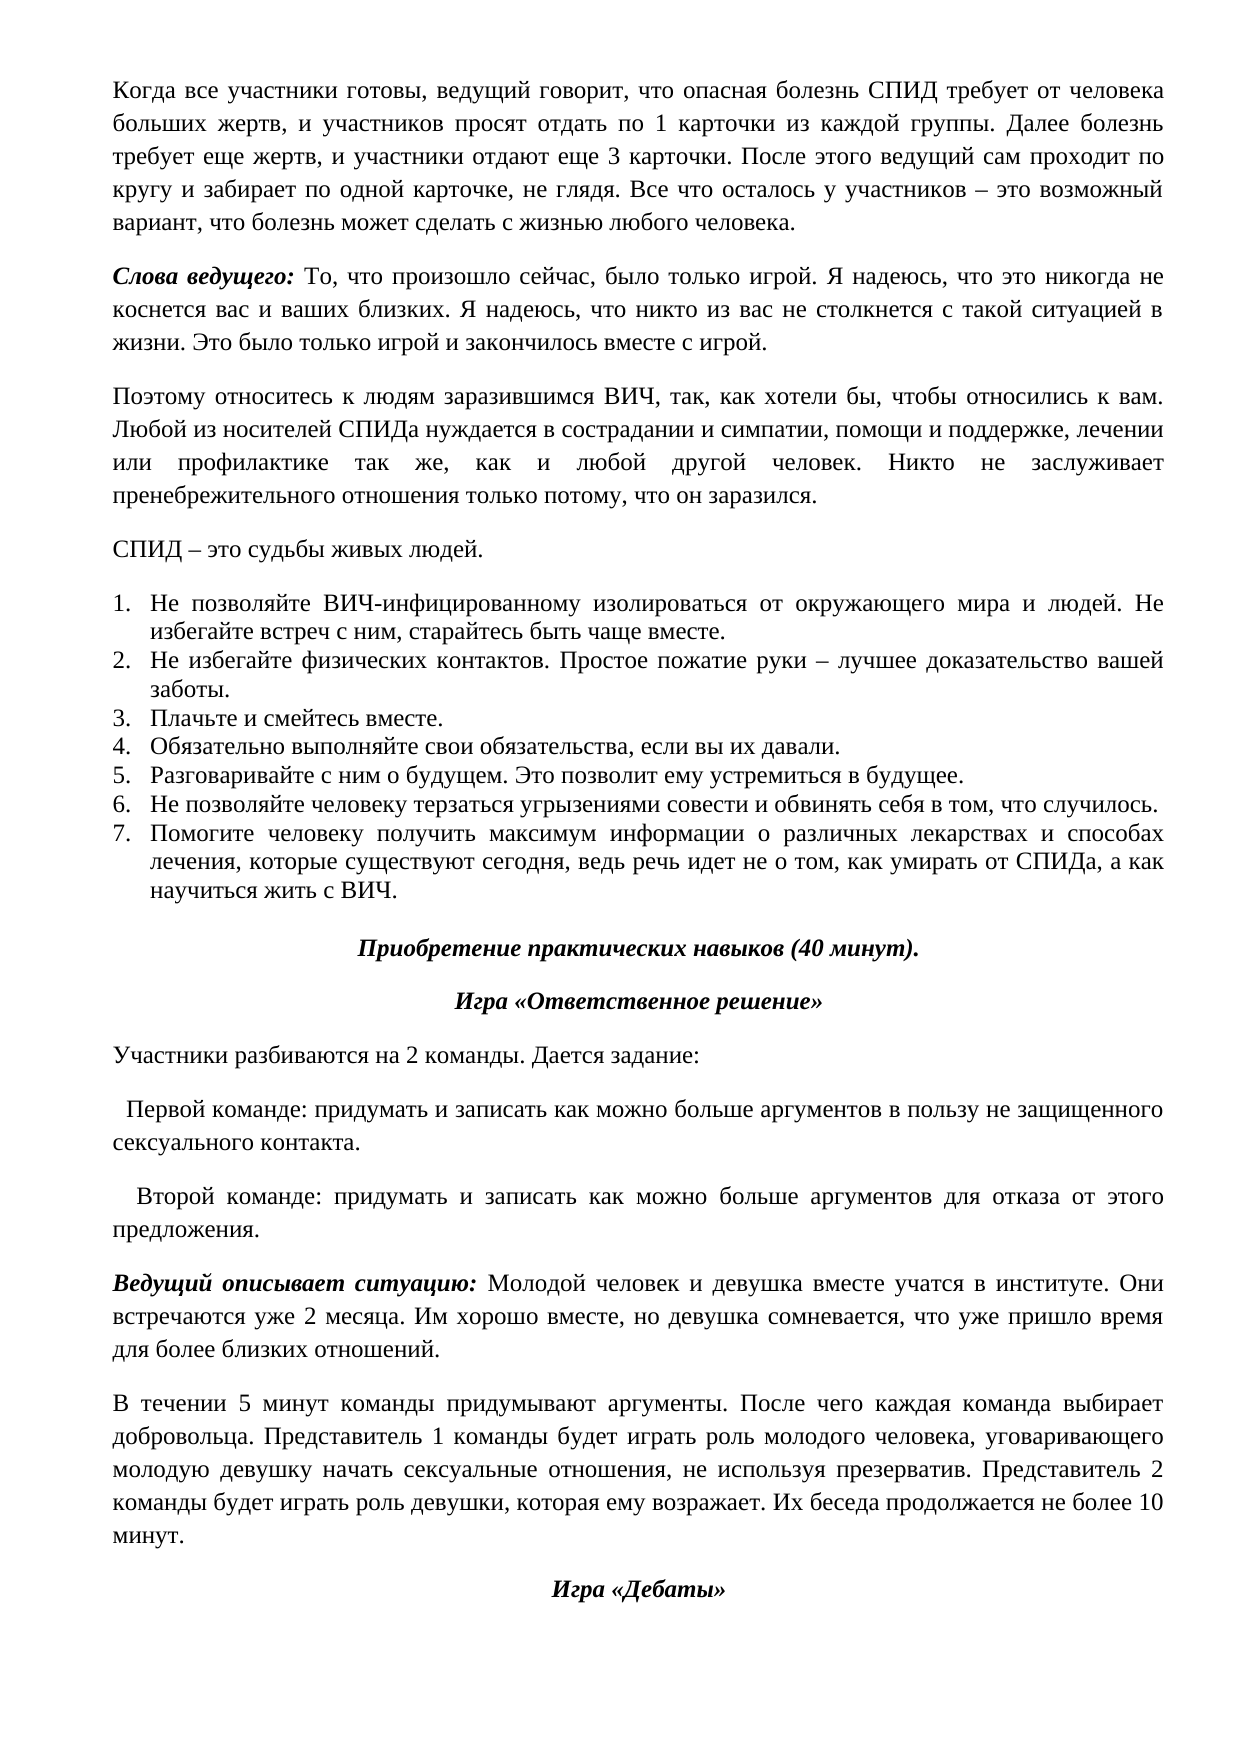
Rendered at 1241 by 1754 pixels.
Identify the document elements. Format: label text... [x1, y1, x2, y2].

list Плачьте и смейтесь вместе. [112, 703, 1165, 731]
text Поэтому относитесь к людям заразившимся ВИЧ, так, как хотели бы, чтобы относились к вам. Любой из носителей СПИДа нуждается в сострадании и симпатии, помощи и поддержке, лечении или профилактике так же, как и любой другой человек. Никто не заслуживает пренебрежительного отношения только потому, что он заразился. [112, 381, 1165, 509]
list Не избегайте физических контактов. Простое пожатие руки – лучшее доказательство вашей заботы. [112, 645, 1165, 703]
text В течении 5 минут команды придумывают аргументы. После чего каждая команда выбирает добровольца. Представитель 1 команды будет играть роль молодого человека, уговаривающего молодую девушку начать сексуальные отношения, не используя презерватив. Представитель 2 команды будет играть роль девушки, которая ему возражает. Их беседа продолжается не более 10 минут. [112, 1388, 1165, 1549]
text Приобретение практических навыков (40 минут). [112, 933, 1165, 961]
text Первой команде: придумать и записать как можно больше аргументов в пользу не защищенного сексуального контакта. [112, 1094, 1165, 1156]
list Разговаривайте с ним о будущем. Это позволит ему устремиться в будущее. [112, 760, 1165, 789]
list Обязательно выполняйте свои обязательства, если вы их давали. [112, 731, 1165, 760]
list Не позволяйте ВИЧ-инфицированному изолироваться от окружающего мира и людей. Не избегайте встреч с ним, старайтесь быть чаще вместе. [112, 588, 1165, 645]
text Когда все участники готовы, ведущий говорит, что опасная болезнь СПИД требует от человека больших жертв, и участников просят отдать по 1 карточки из каждой группы. Далее болезнь требует еще жертв, и участники отдают еще 3 карточки. После этого ведущий сам проходит по кругу и забирает по одной карточке, не глядя. Все что осталось у участников – это возможный вариант, что болезнь может сделать с жизнью любого человека. [112, 75, 1165, 236]
text Слова ведущего: То, что произошло сейчас, было только игрой. Я надеюсь, что это никогда не коснется вас и ваших близких. Я надеюсь, что никто из вас не столкнется с такой ситуацией в жизни. Это было только игрой и закончилось вместе с игрой. [112, 261, 1165, 356]
text Второй команде: придумать и записать как можно больше аргументов для отказа от этого предложения. [112, 1181, 1165, 1243]
text Игра «Ответственное решение» [112, 986, 1165, 1015]
text Игра «Дебаты» [112, 1574, 1165, 1602]
list Помогите человеку получить максимум информации о различных лекарствах и способах лечения, которые существуют сегодня, ведь речь идет не о том, как умирать от СПИДа, а как научиться жить с ВИЧ. [112, 818, 1165, 904]
text СПИД – это судьбы живых людей. [112, 534, 1165, 562]
text Участники разбиваются на 2 команды. Дается задание: [112, 1040, 1165, 1069]
text Ведущий описывает ситуацию: Молодой человек и девушка вместе учатся в институте. Они встречаются уже 2 месяца. Им хорошо вместе, но девушка сомневается, что уже пришло время для более близких отношений. [112, 1268, 1165, 1363]
list Не позволяйте человеку терзаться угрызениями совести и обвинять себя в том, что случилось. [112, 789, 1165, 818]
